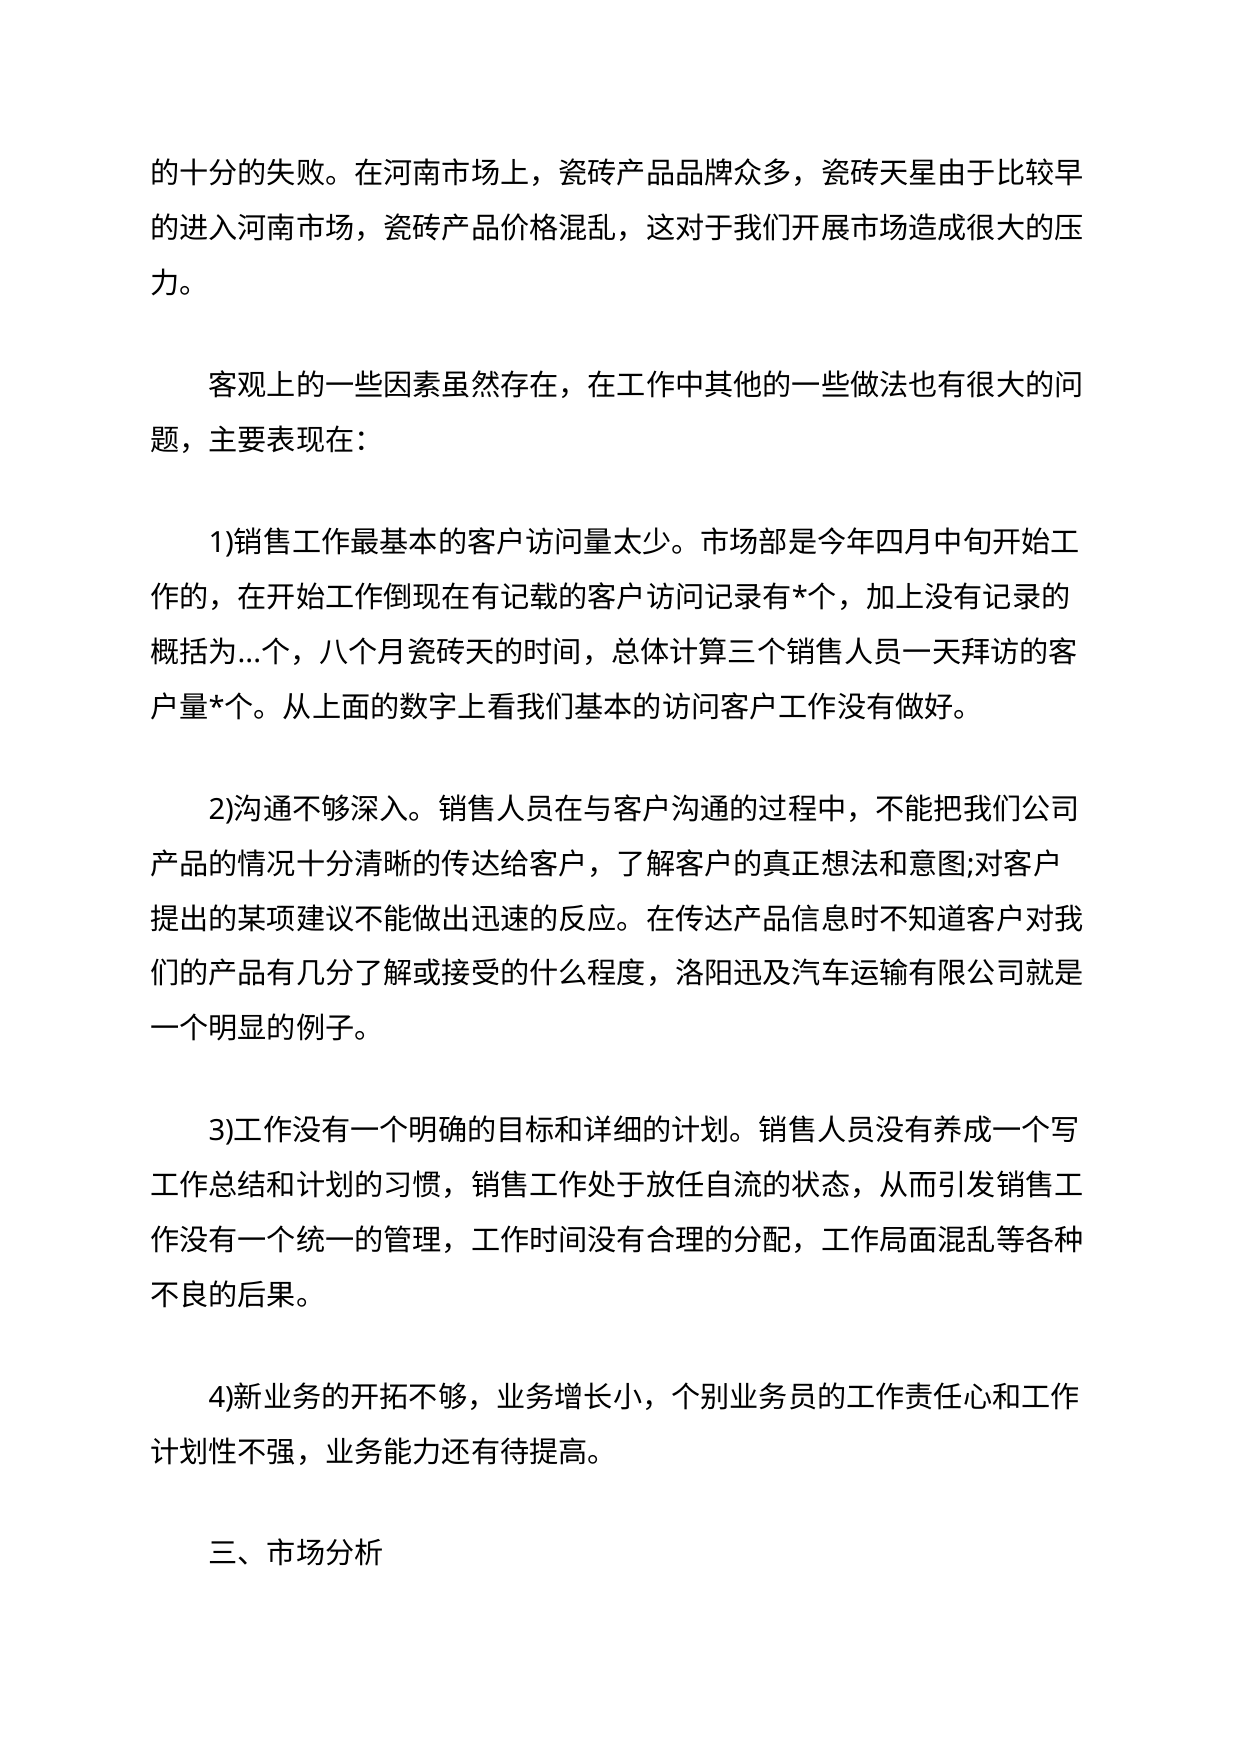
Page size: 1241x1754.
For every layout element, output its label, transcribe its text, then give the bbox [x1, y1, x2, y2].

text 客观上的一些因素虽然存在，在工作中其他的一些做法也有很大的问题，主要表现在： [150, 362, 1090, 459]
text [150, 150, 1090, 302]
text 3)工作没有一个明确的目标和详细的计划。销售人员没有养成一个写工作总结和计划的习惯，销售工作处于放任自流的状态，从而引发销售工作没有一个统一的管理，工作时间没有合理的分配，工作局面混乱等各种不良的后果。 [150, 1107, 1090, 1314]
text 1)销售工作最基本的客户访问量太少。市场部是今年四月中旬开始工作的，在开始工作倒现在有记载的客户访问记录有*个，加上没有记录的概括为...个，八个月瓷砖天的时间，总体计算三个销售人员一天拜访的客户量*个。从上面的数字上看我们基本的访问客户工作没有做好。 [150, 518, 1090, 726]
text 4)新业务的开拓不够，业务增长小，个别业务员的工作责任心和工作计划性不强，业务能力还有待提高。 [150, 1373, 1090, 1471]
text 三、市场分析 [150, 1530, 1090, 1572]
text 2)沟通不够深入。销售人员在与客户沟通的过程中，不能把我们公司产品的情况十分清晰的传达给客户，了解客户的真正想法和意图;对客户提出的某项建议不能做出迅速的反应。在传达产品信息时不知道客户对我们的产品有几分了解或接受的什么程度，洛阳迅及汽车运输有限公司就是一个明显的例子。 [150, 785, 1090, 1047]
